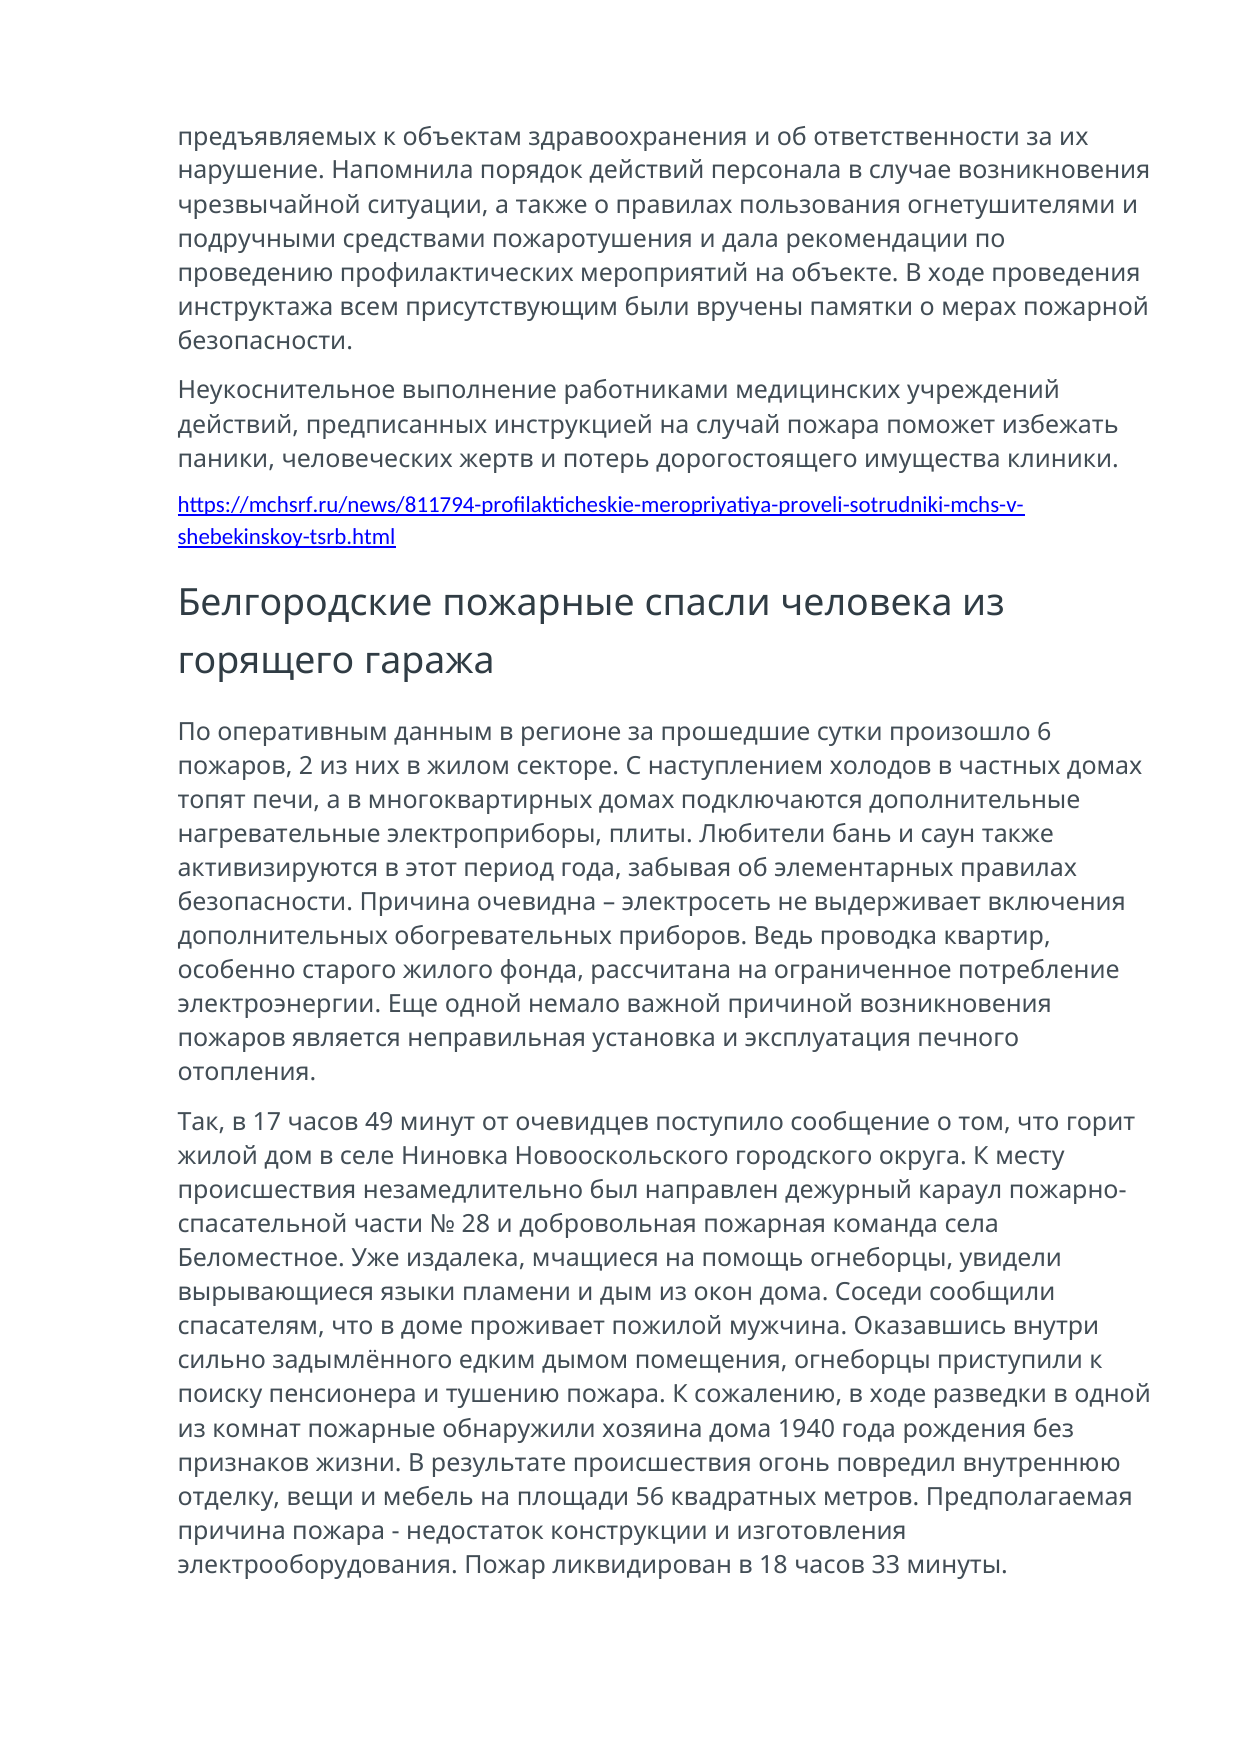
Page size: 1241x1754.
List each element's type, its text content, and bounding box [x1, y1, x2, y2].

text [177, 118, 1152, 357]
text Так, в 17 часов 49 минут от очевидцев поступило сообщение о том, что горит жилой дом в селе Ниновка Новооскольского городского округа. К месту происшествия незамедлительно был направлен дежурный караул пожарно-спасательной части № 28 и добровольная пожарная команда села Беломестное. Уже издалека, мчащиеся на помощь огнеборцы, увидели вырывающиеся языки пламени и дым из окон дома. Соседи сообщили спасателям, что в доме проживает пожилой мужчина. Оказавшись внутри сильно задымлённого едким дымом помещения, огнеборцы приступили к поиску пенсионера и тушению пожара. К сожалению, в ходе разведки в одной из комнат пожарные обнаружили хозяина дома 1940 года рождения без признаков жизни. В результате происшествия огонь повредил внутреннюю отделку, вещи и мебель на площади 56 квадратных метров. Предполагаемая причина пожара - недостаток конструкции и изготовления электрооборудования. Пожар ликвидирован в 18 часов 33 минуты. [177, 1104, 1152, 1581]
text Белгородские пожарные спасли человека из горящего гаража [177, 575, 1152, 685]
text По оперативным данным в регионе за прошедшие сутки произошло 6 пожаров, 2 из них в жилом секторе. С наступлением холодов в частных домах топят печи, а в многоквартирных домах подключаются дополнительные нагревательные электроприборы, плиты. Любители бань и саун также активизируются в этот период года, забывая об элементарных правилах безопасности. Причина очевидна – электросеть не выдерживает включения дополнительных обогревательных приборов. Ведь проводка квартир, особенно старого жилого фонда, рассчитана на ограниченное потребление электроэнергии. Еще одной немало важной причиной возникновения пожаров является неправильная установка и эксплуатация печного отопления. [177, 713, 1152, 1088]
text https://mchsrf.ru/news/811794-profilakticheskie-meropriyatiya-proveli-sotrudniki-mchs-v-shebekinskoy-tsrb.html [177, 490, 1152, 550]
text Неукоснительное выполнение работниками медицинских учреждений действий, предписанных инструкцией на случай пожара поможет избежать паники, человеческих жертв и потерь дорогостоящего имущества клиники. [177, 372, 1152, 474]
